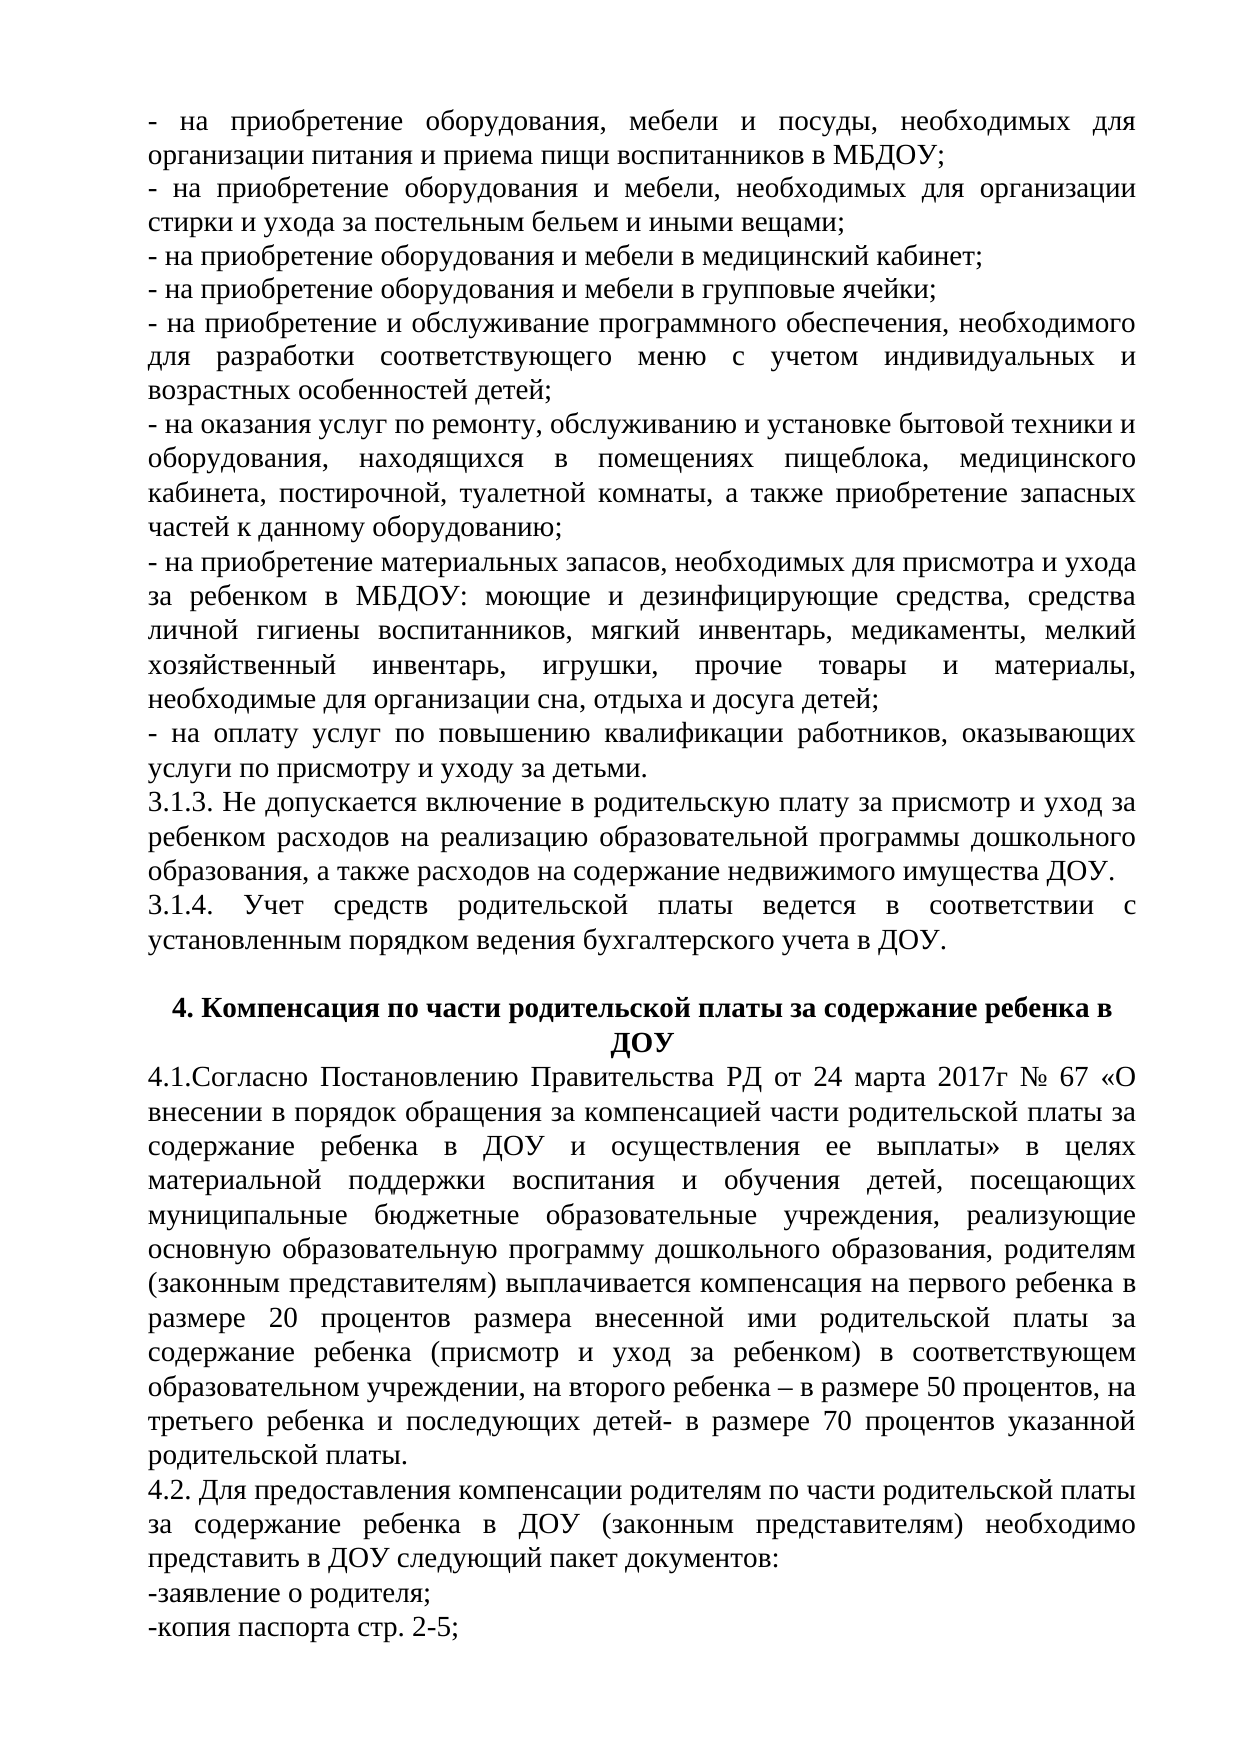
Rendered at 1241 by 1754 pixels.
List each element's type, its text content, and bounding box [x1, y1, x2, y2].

text - на приобретение оборудования и мебели в групповые ячейки; [148, 271, 1137, 305]
text 4. Компенсация по части родительской платы за содержание ребенка в ДОУ [148, 990, 1137, 1058]
text - на оплату услуг по повышению квалификации работников, оказывающих услуги по присмотру и уходу за детьми. [148, 715, 1137, 783]
text - на приобретение материальных запасов, необходимых для присмотра и ухода за ребенком в МБДОУ: моющие и дезинфицирующие средства, средства личной гигиены воспитанников, мягкий инвентарь, медикаменты, мелкий хозяйственный инвентарь, игрушки, прочие товары и материалы, необходимые для организации сна, отдыха и досуга детей; [148, 543, 1137, 715]
text - на приобретение оборудования и мебели в медицинский кабинет; [148, 238, 1137, 271]
text 4.1.Согласно Постановлению Правительства РД от 24 марта 2017г № 67 «О внесении в порядок обращения за компенсацией части родительской платы за содержание ребенка в ДОУ и осуществления ее выплаты» в целях материальной поддержки воспитания и обучения детей, посещающих муниципальные бюджетные образовательные учреждения, реализующие основную образовательную программу дошкольного образования, родителям (законным представителям) выплачивается компенсация на первого ребенка в размере 20 процентов размера внесенной ими родительской платы за содержание ребенка (присмотр и уход за ребенком) в соответствующем образовательном учреждении, на второго ребенка – в размере 50 процентов, на третьего ребенка и последующих детей- в размере 70 процентов указанной родительской платы. [148, 1058, 1137, 1471]
text -копия паспорта стр. 2-5; [148, 1608, 1137, 1643]
text - на приобретение оборудования и мебели, необходимых для организации стирки и ухода за постельным бельем и иными вещами; [148, 171, 1137, 238]
text 4.2. Для предоставления компенсации родителям по части родительской платы за содержание ребенка в ДОУ (законным представителям) необходимо представить в ДОУ следующий пакет документов: [148, 1471, 1137, 1574]
text 3.1.3. Не допускается включение в родительскую плату за присмотр и уход за ребенком расходов на реализацию образовательной программы дошкольного образования, а также расходов на содержание недвижимого имущества ДОУ. [148, 783, 1137, 887]
text - на оказания услуг по ремонту, обслуживанию и установке бытовой техники и оборудования, находящихся в помещениях пищеблока, медицинского кабинета, постирочной, туалетной комнаты, а также приобретение запасных частей к данному оборудованию; [148, 405, 1137, 543]
text 3.1.4. Учет средств родительской платы ведется в соответствии с установленным порядком ведения бухгалтерского учета в ДОУ. [148, 887, 1137, 955]
text - на приобретение оборудования, мебели и посуды, необходимых для организации питания и приема пищи воспитанников в МБДОУ; [148, 103, 1137, 171]
text -заявление о родителя; [148, 1574, 1137, 1608]
text - на приобретение и обслуживание программного обеспечения, необходимого для разработки соответствующего меню с учетом индивидуальных и возрастных особенностей детей; [148, 305, 1137, 405]
